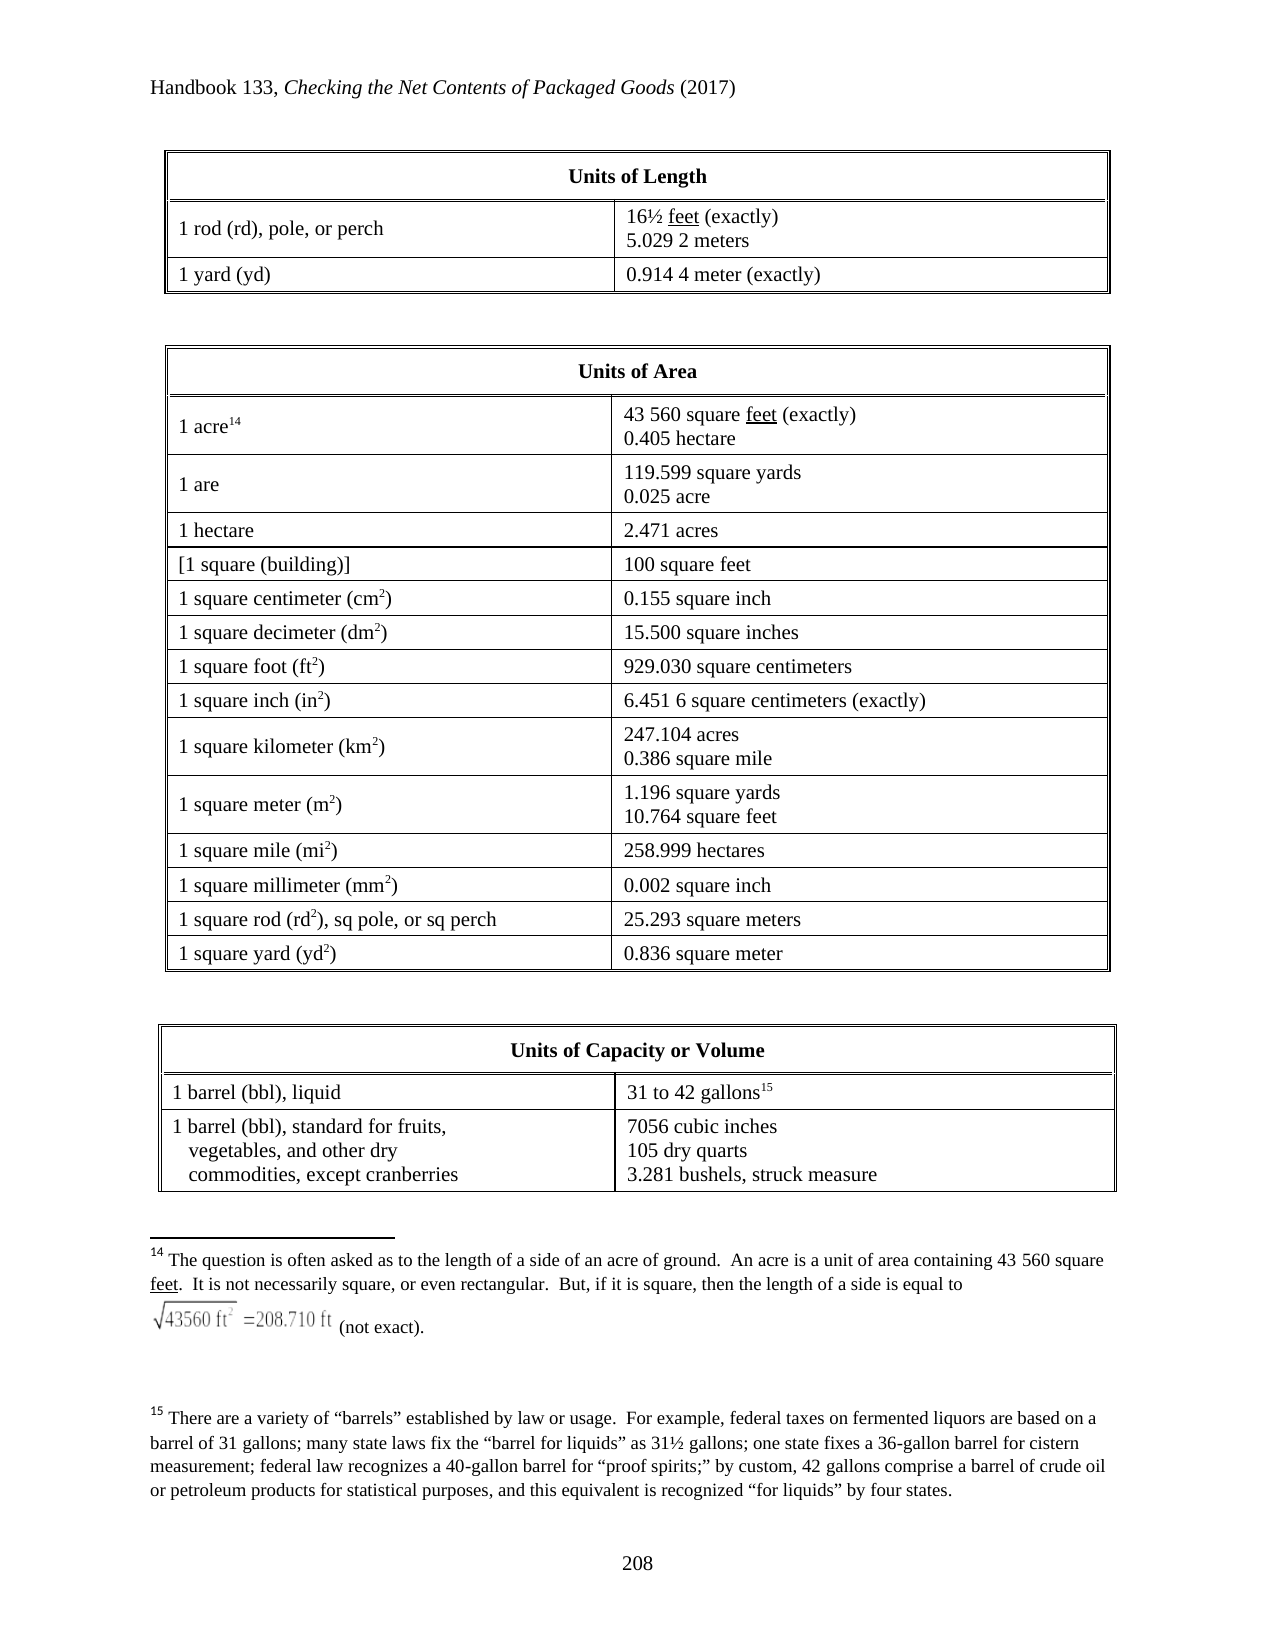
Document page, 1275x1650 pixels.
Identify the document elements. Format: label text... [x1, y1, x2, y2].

table_cell 100 square feet [612, 548, 1107, 580]
table_cell 16½ feet (exactly) 5.029 2 meters [615, 199, 1107, 257]
table_cell 0.002 square inch [612, 868, 1107, 901]
table_cell 1 square meter (m2) [168, 776, 611, 833]
table_cell 6.451 6 square centimeters (exactly) [612, 684, 1107, 717]
table_cell 1 square kilometer (km2) [168, 718, 611, 775]
table_cell 1 square inch (in2) [168, 684, 611, 717]
table_header Units of Area [168, 349, 1107, 394]
table_cell 31 to 42 gallons [616, 1072, 1115, 1108]
table_cell 43 560 square feet (exactly) 0.405 hectare [612, 394, 1109, 454]
table_cell 1 barrel (bbl), standard for fruits, vegetables, and other dry commodities, except cranberries [162, 1110, 614, 1191]
table_cell 1 square decimeter (dm2) [168, 616, 611, 648]
table_cell [1 square (building)] [168, 548, 611, 580]
table_cell 119.599 square yards 0.025 acre [612, 455, 1107, 512]
table_cell 1 square rod (rd2), sq pole, or sq perch [168, 902, 611, 935]
table_cell 0.836 square meter [612, 936, 1107, 969]
table_cell 0.155 square inch [612, 581, 1107, 614]
table_cell 7056 cubic inches 105 dry quarts 3.281 bushels, struck measure [616, 1110, 1114, 1191]
table_header Units of Capacity or Volume [162, 1027, 1114, 1072]
table_cell 15.500 square inches [612, 616, 1107, 648]
table_cell 1.196 square yards 10.764 square feet [612, 776, 1107, 833]
table_cell 1 square foot (ft2) [168, 650, 611, 683]
table_cell 247.104 acres 0.386 square mile [612, 718, 1107, 775]
table_cell 929.030 square centimeters [612, 650, 1107, 683]
table_cell 2.471 acres [612, 513, 1107, 546]
table_cell 1 square yard (yd2) [168, 936, 611, 969]
table_cell 1 square centimeter (cm2) [168, 581, 611, 614]
table_cell 0.914 4 meter (exactly) [615, 258, 1107, 291]
table_cell 1 square millimeter (mm2) [168, 868, 611, 901]
table_cell 1 square mile (mi2) [168, 834, 611, 867]
table_header Units of Length [168, 153, 1107, 199]
table_cell 258.999 hectares [612, 834, 1107, 867]
table_cell 1 hectare [168, 513, 611, 546]
table_cell 1 are [168, 455, 611, 512]
table_cell 1 yard (yd) [168, 258, 614, 291]
table_cell 25.293 square meters [612, 902, 1107, 935]
table_cell 1 barrel (bbl), liquid [160, 1072, 614, 1108]
table_cell 1 rod (rd), pole, or perch [168, 199, 614, 257]
table_cell 1 acre [166, 394, 611, 454]
